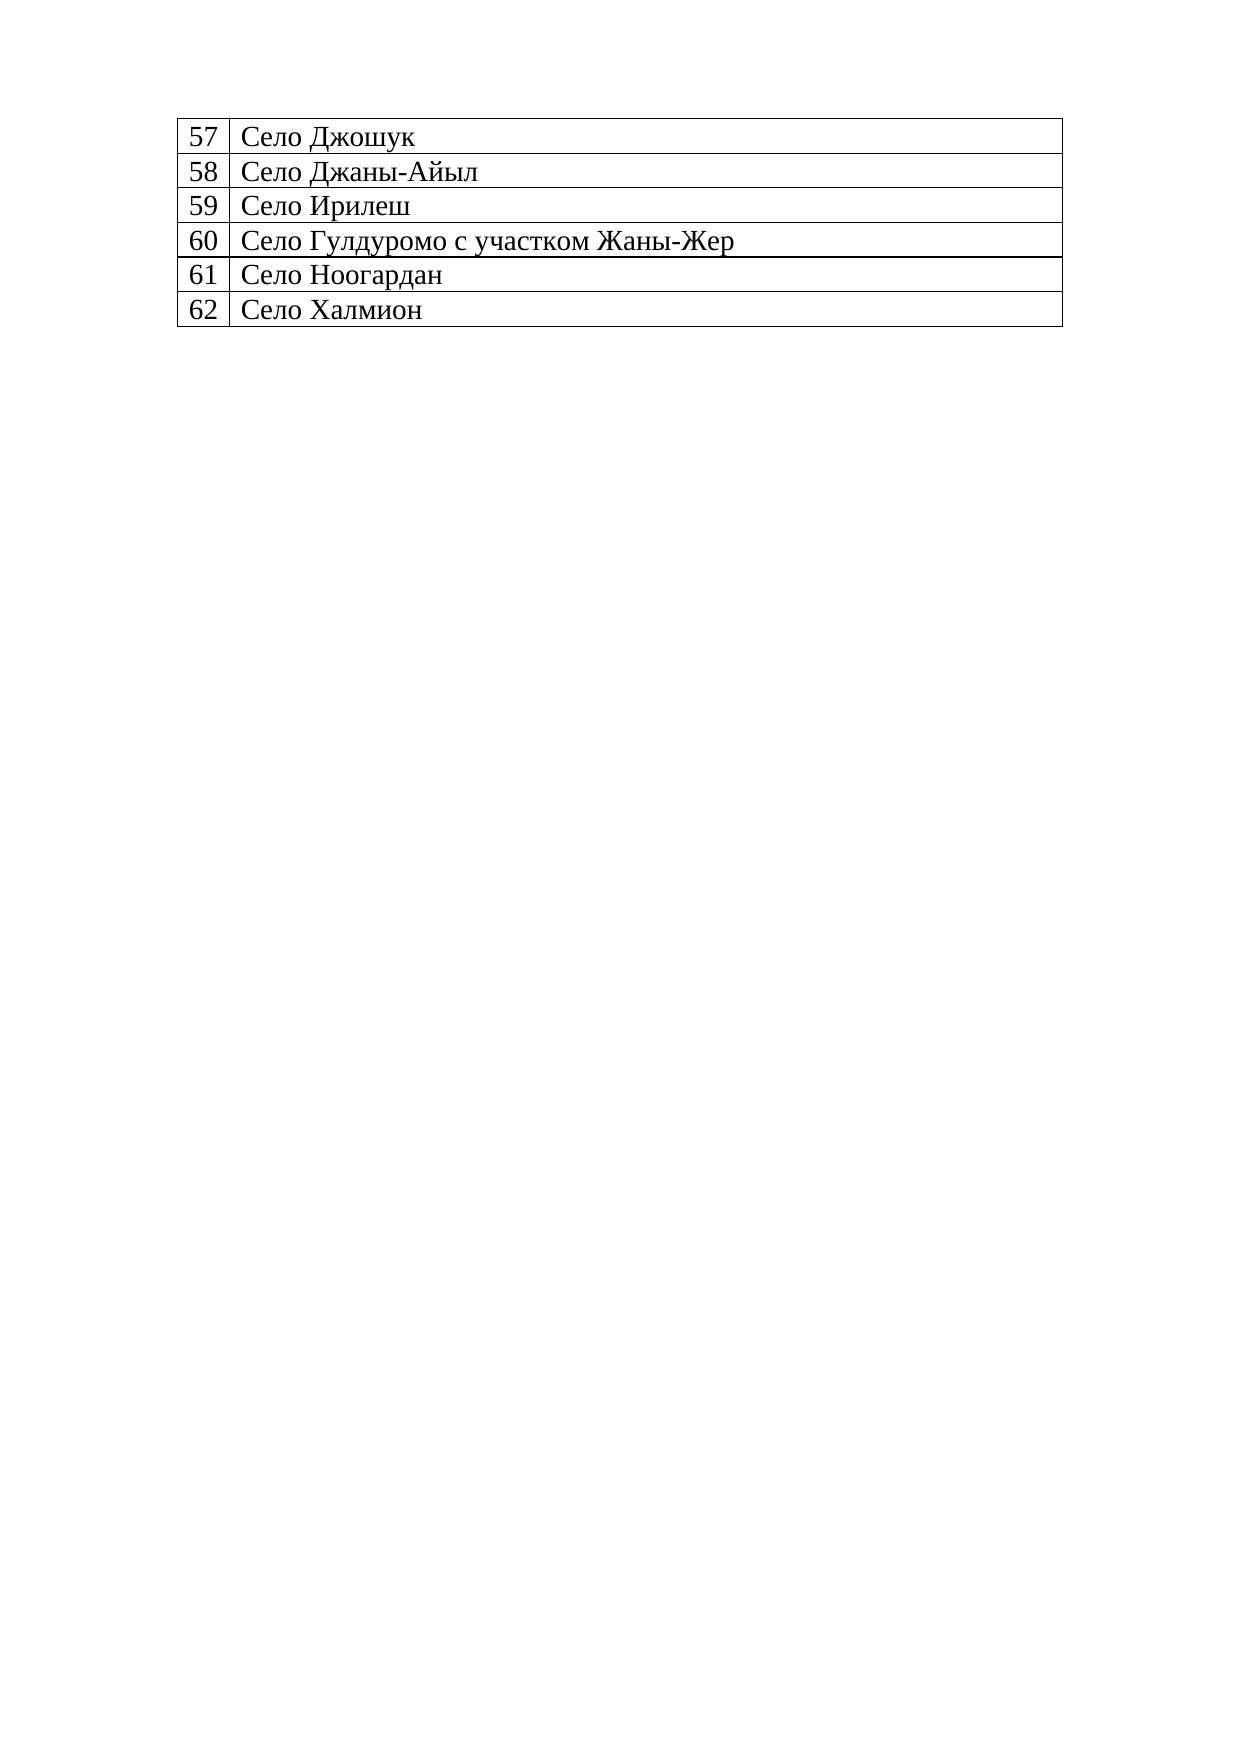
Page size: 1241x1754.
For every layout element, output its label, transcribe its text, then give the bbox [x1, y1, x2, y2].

table_cell Село Халмион [230, 292, 1062, 326]
table_cell Село Джошук [230, 119, 1062, 153]
table_cell 59 [178, 188, 229, 222]
table_cell Село Ноогардан [230, 258, 1062, 291]
table_cell Село Ирилеш [230, 188, 1062, 222]
table_cell 61 [178, 258, 229, 291]
table_cell 57 [178, 119, 229, 153]
table_cell 60 [178, 223, 229, 256]
table_cell 58 [178, 154, 229, 187]
table_cell Село Джаны-Айыл [230, 154, 1062, 187]
table_cell Село Гулдуромо с участком Жаны-Жер [230, 223, 1062, 256]
table_cell 62 [178, 292, 229, 326]
